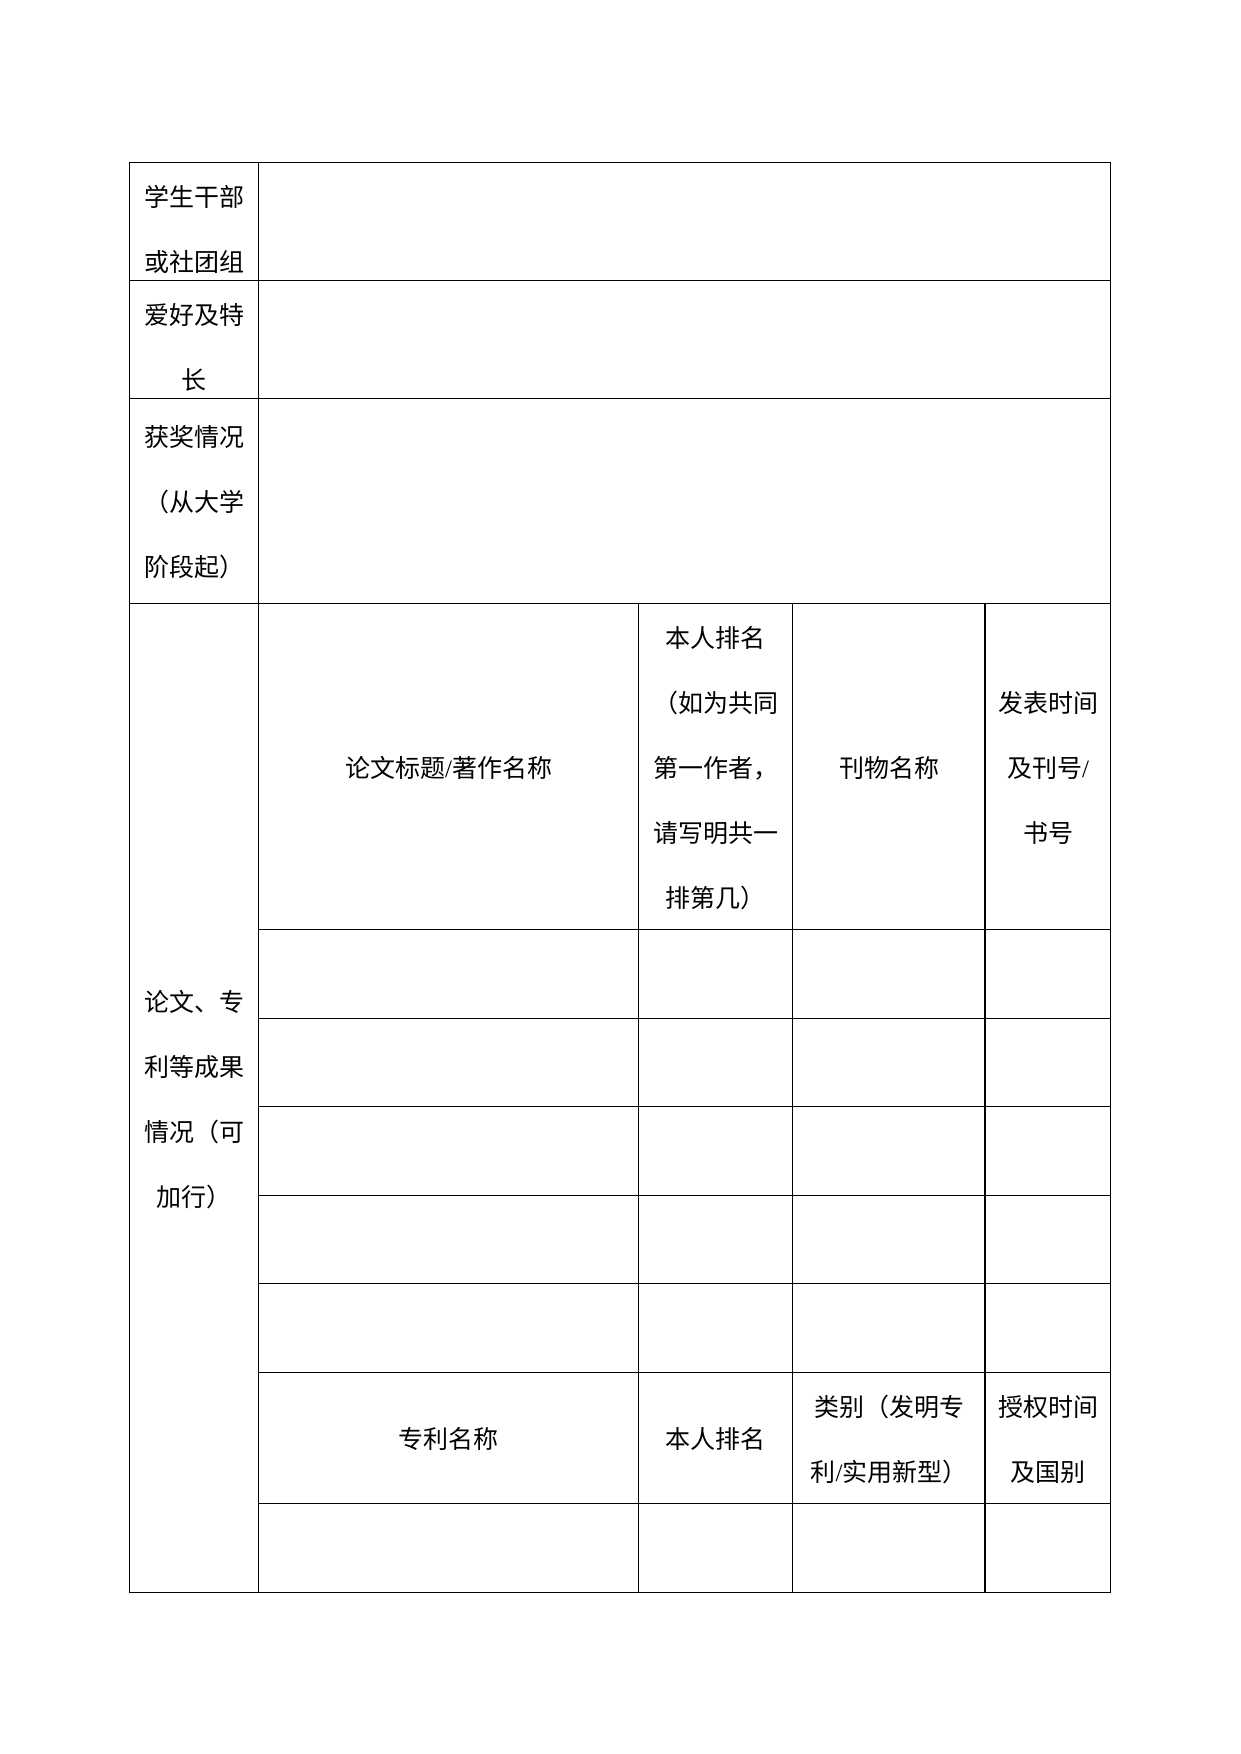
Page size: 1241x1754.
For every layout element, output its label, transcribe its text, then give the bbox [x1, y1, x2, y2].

table_cell [793, 1284, 984, 1372]
table_cell [793, 1504, 984, 1592]
table_cell [986, 1019, 1110, 1106]
table_cell [259, 1504, 638, 1592]
table_cell 类别（发明专利/实用新型） [793, 1373, 984, 1503]
table_cell 获奖情况（从大学阶段起） [130, 399, 258, 603]
table_cell 本人排名（如为共同第一作者，请写明共一排第几） [639, 604, 792, 929]
table_cell [639, 1284, 792, 1372]
table_cell [986, 1196, 1110, 1283]
table_cell [986, 1107, 1110, 1195]
table_cell 爱好及特长 [130, 281, 258, 398]
table_cell 学生干部或社团组织经历 [130, 163, 258, 280]
table_cell [793, 1196, 984, 1283]
table_cell [259, 930, 638, 1017]
table_cell 论文、专利等成果情况（可加行） [130, 604, 258, 1592]
table_cell [986, 1284, 1110, 1372]
table_cell [639, 930, 792, 1017]
table_cell [986, 930, 1110, 1017]
table_cell [793, 1107, 984, 1195]
table_cell [259, 1196, 638, 1283]
table_cell 刊物名称 [793, 604, 984, 929]
table_cell 专利名称 [259, 1373, 638, 1503]
table_cell [259, 281, 1110, 398]
table_cell [259, 399, 1110, 603]
table_cell [793, 1019, 984, 1106]
table_cell [639, 1504, 792, 1592]
table_cell [639, 1019, 792, 1106]
table_cell [639, 1107, 792, 1195]
table_cell 本人排名 [639, 1373, 792, 1503]
table_cell [259, 1107, 638, 1195]
table_cell 论文标题/著作名称 [259, 604, 638, 929]
table_cell [986, 1504, 1110, 1592]
table_cell [259, 1019, 638, 1106]
table_cell [793, 930, 984, 1017]
table_cell 授权时间及国别 [986, 1373, 1110, 1503]
table_cell [259, 163, 1110, 280]
table_cell 发表时间及刊号/书号 [986, 604, 1110, 929]
table_cell [259, 1284, 638, 1372]
table_cell [639, 1196, 792, 1283]
